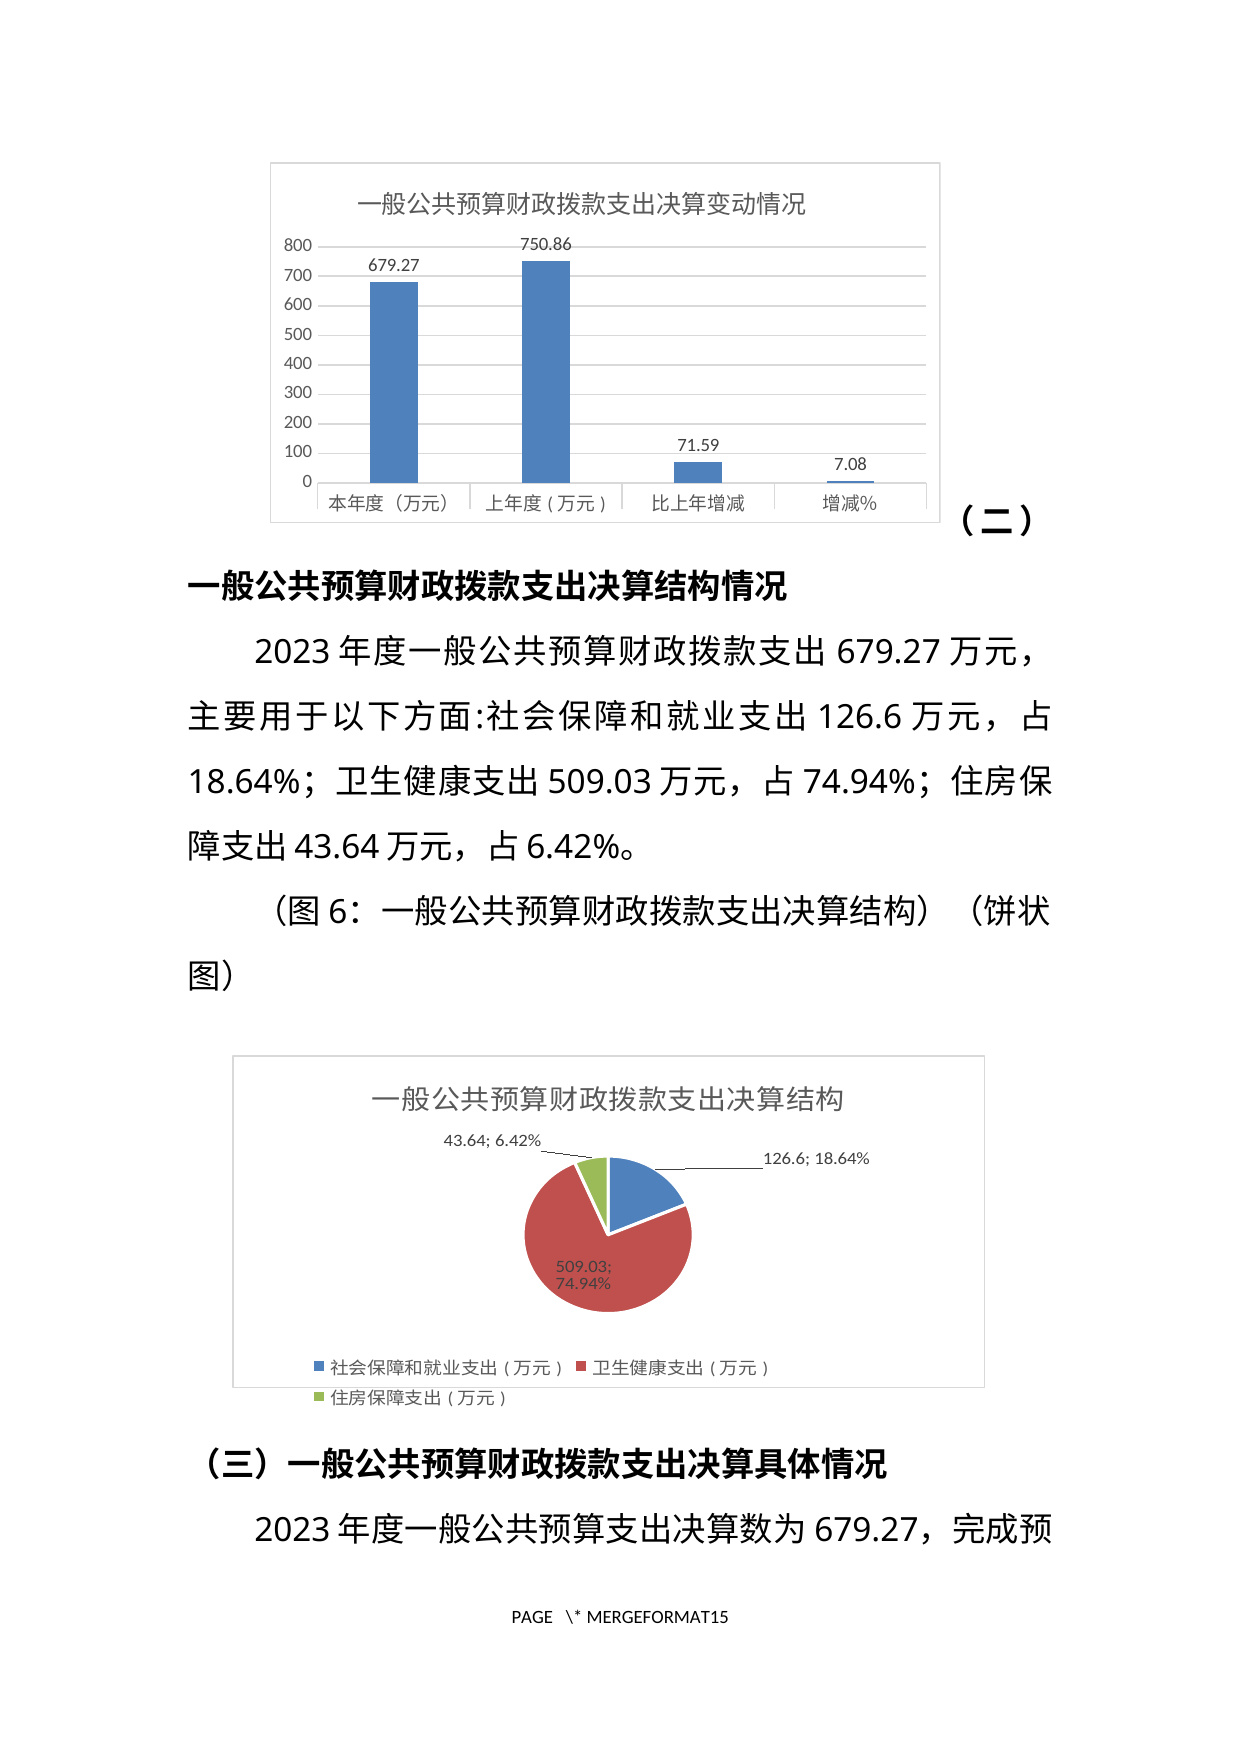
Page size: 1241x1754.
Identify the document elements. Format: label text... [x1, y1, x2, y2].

text （二）一般公共预算财政拨款支出决算结构情况 [187, 487, 1053, 617]
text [187, 1494, 1053, 1559]
text 2023年度一般公共预算财政拨款支出679.27万元，主要用于以下方面:社会保障和就业支出126.6万元，占18.64%；卫生健康支出509.03万元，占74.94%；住房保障支出43.64万元，占6.42%。 [187, 617, 1053, 877]
text （图6：一般公共预算财政拨款支出决算结构）（饼状图） [187, 877, 1053, 1007]
text （三）一般公共预算财政拨款支出决算具体情况 [187, 1397, 1053, 1494]
